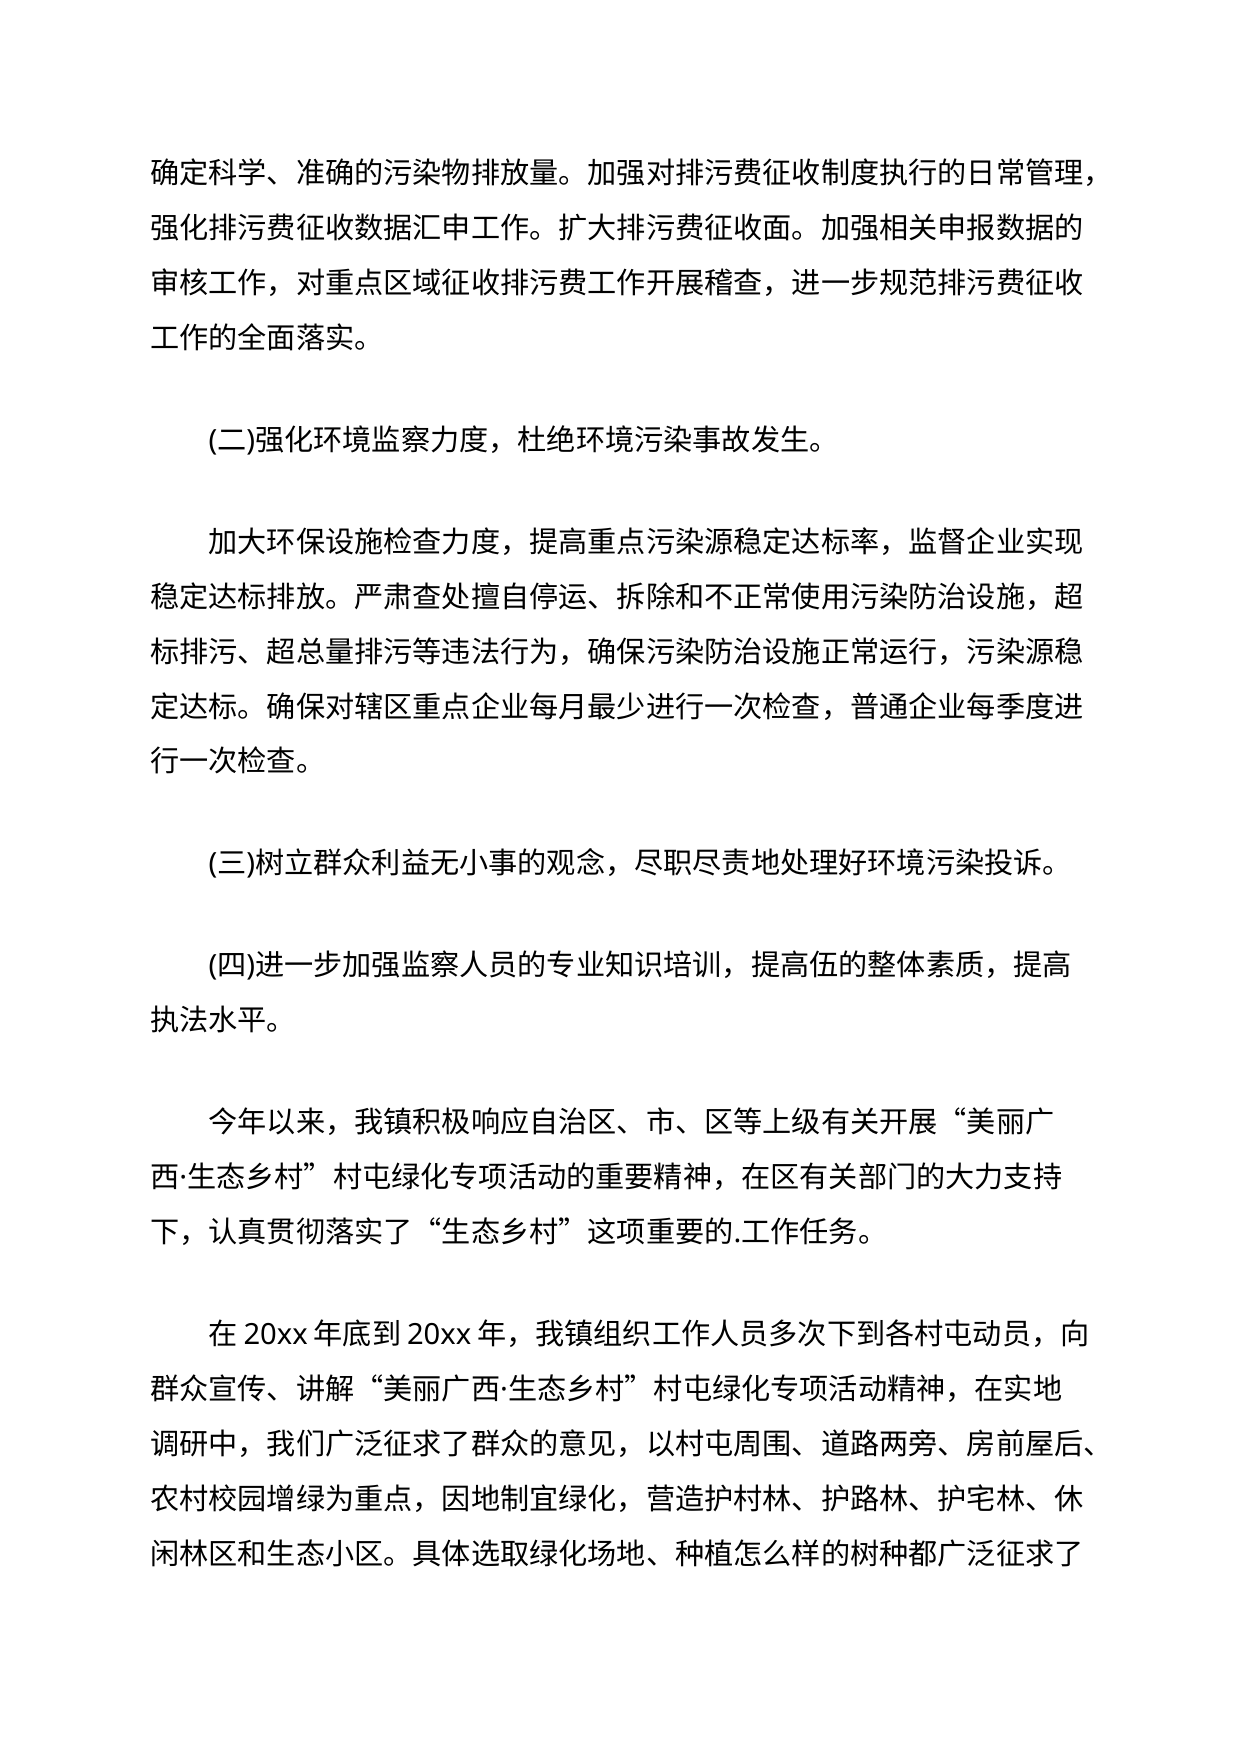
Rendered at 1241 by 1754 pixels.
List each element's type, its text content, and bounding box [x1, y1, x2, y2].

text (二)强化环境监察力度，杜绝环境污染事故发生。 [150, 416, 1090, 459]
text (三)树立群众利益无小事的观念，尽职尽责地处理好环境污染投诉。 [150, 840, 1090, 882]
text 加大环保设施检查力度，提高重点污染源稳定达标率，监督企业实现稳定达标排放。严肃查处擅自停运、拆除和不正常使用污染防治设施，超标排污、超总量排污等违法行为，确保污染防治设施正常运行，污染源稳定达标。确保对辖区重点企业每月最少进行一次检查，普通企业每季度进行一次检查。 [150, 518, 1090, 780]
text (四)进一步加强监察人员的专业知识培训，提高伍的整体素质，提高执法水平。 [150, 942, 1090, 1039]
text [150, 1310, 1090, 1572]
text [150, 150, 1090, 357]
text 今年以来，我镇积极响应自治区、市、区等上级有关开展“美丽广西·生态乡村”村屯绿化专项活动的重要精神，在区有关部门的大力支持下，认真贯彻落实了“生态乡村”这项重要的.工作任务。 [150, 1098, 1090, 1251]
